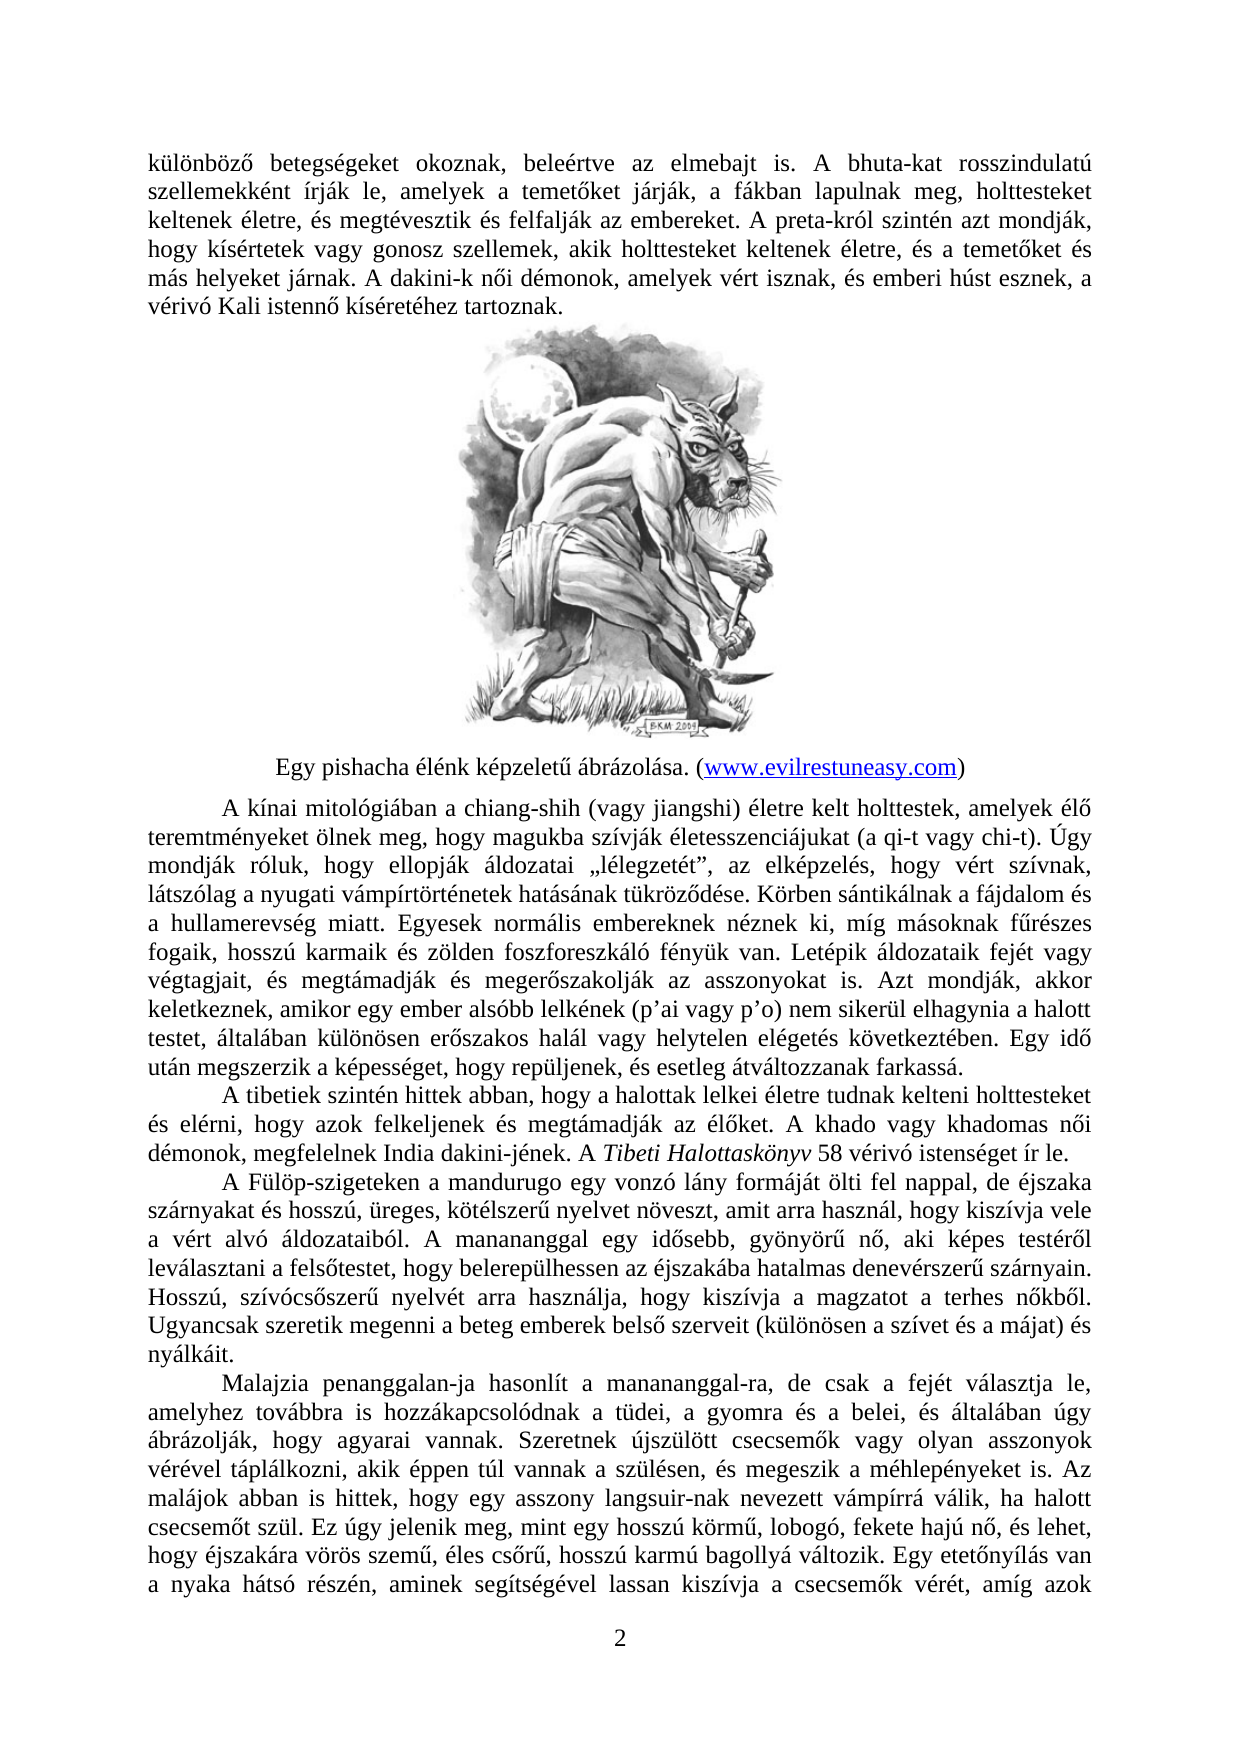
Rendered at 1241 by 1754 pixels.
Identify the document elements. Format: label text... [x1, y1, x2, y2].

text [148, 148, 1093, 320]
text A kínai mitológiában a chiang-shih (vagy jiangshi) életre kelt holttestek, amelyek élő teremtményeket ölnek meg, hogy magukba szívják életesszenciájukat (a qi-t vagy chi-t). Úgy mondják róluk, hogy ellopják áldozatai „lélegzetét”, az elképzelés, hogy vért szívnak, látszólag a nyugati vámpírtörténetek hatásának tükröződése. Körben sántikálnak a fájdalom és a hullamerevség miatt. Egyesek normális embereknek néznek ki, míg másoknak fűrészes fogaik, hosszú karmaik és zölden foszforeszkáló fényük van. Letépik áldozataik fejét vagy végtagjait, és megtámadják és megerőszakolják az asszonyokat is. Azt mondják, akkor keletkeznek, amikor egy ember alsóbb lelkének (p’ai vagy p’o) nem sikerül elhagynia a halott testet, általában különösen erőszakos halál vagy helytelen elégetés következtében. Egy idő után megszerzik a képességet, hogy repüljenek, és esetleg átváltozzanak farkassá. [148, 793, 1093, 1081]
picture [453, 320, 787, 740]
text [148, 1368, 1093, 1598]
text A tibetiek szintén hittek abban, hogy a halottak lelkei életre tudnak kelteni holttesteket és elérni, hogy azok felkeljenek és megtámadják az élőket. A khado vagy khadomas női démonok, megfelelnek India dakini-jének. A Tibeti Halottaskönyv 58 vérivó istenséget ír le. [148, 1081, 1093, 1167]
text A Fülöp-szigeteken a mandurugo egy vonzó lány formáját ölti fel nappal, de éjszaka szárnyakat és hosszú, üreges, kötélszerű nyelvet növeszt, amit arra használ, hogy kiszívja vele a vért alvó áldozataiból. A manananggal egy idősebb, gyönyörű nő, aki képes testéről leválasztani a felsőtestet, hogy belerepülhessen az éjszakába hatalmas denevérszerű szárnyain. Hosszú, szívócsőszerű nyelvét arra használja, hogy kiszívja a magzatot a terhes nőkből. Ugyancsak szeretik megenni a beteg emberek belső szerveit (különösen a szívet és a májat) és nyálkáit. [148, 1167, 1093, 1368]
text Egy pishacha élénk képzeletű ábrázolása. (www.evilrestuneasy.com) [148, 752, 1093, 781]
